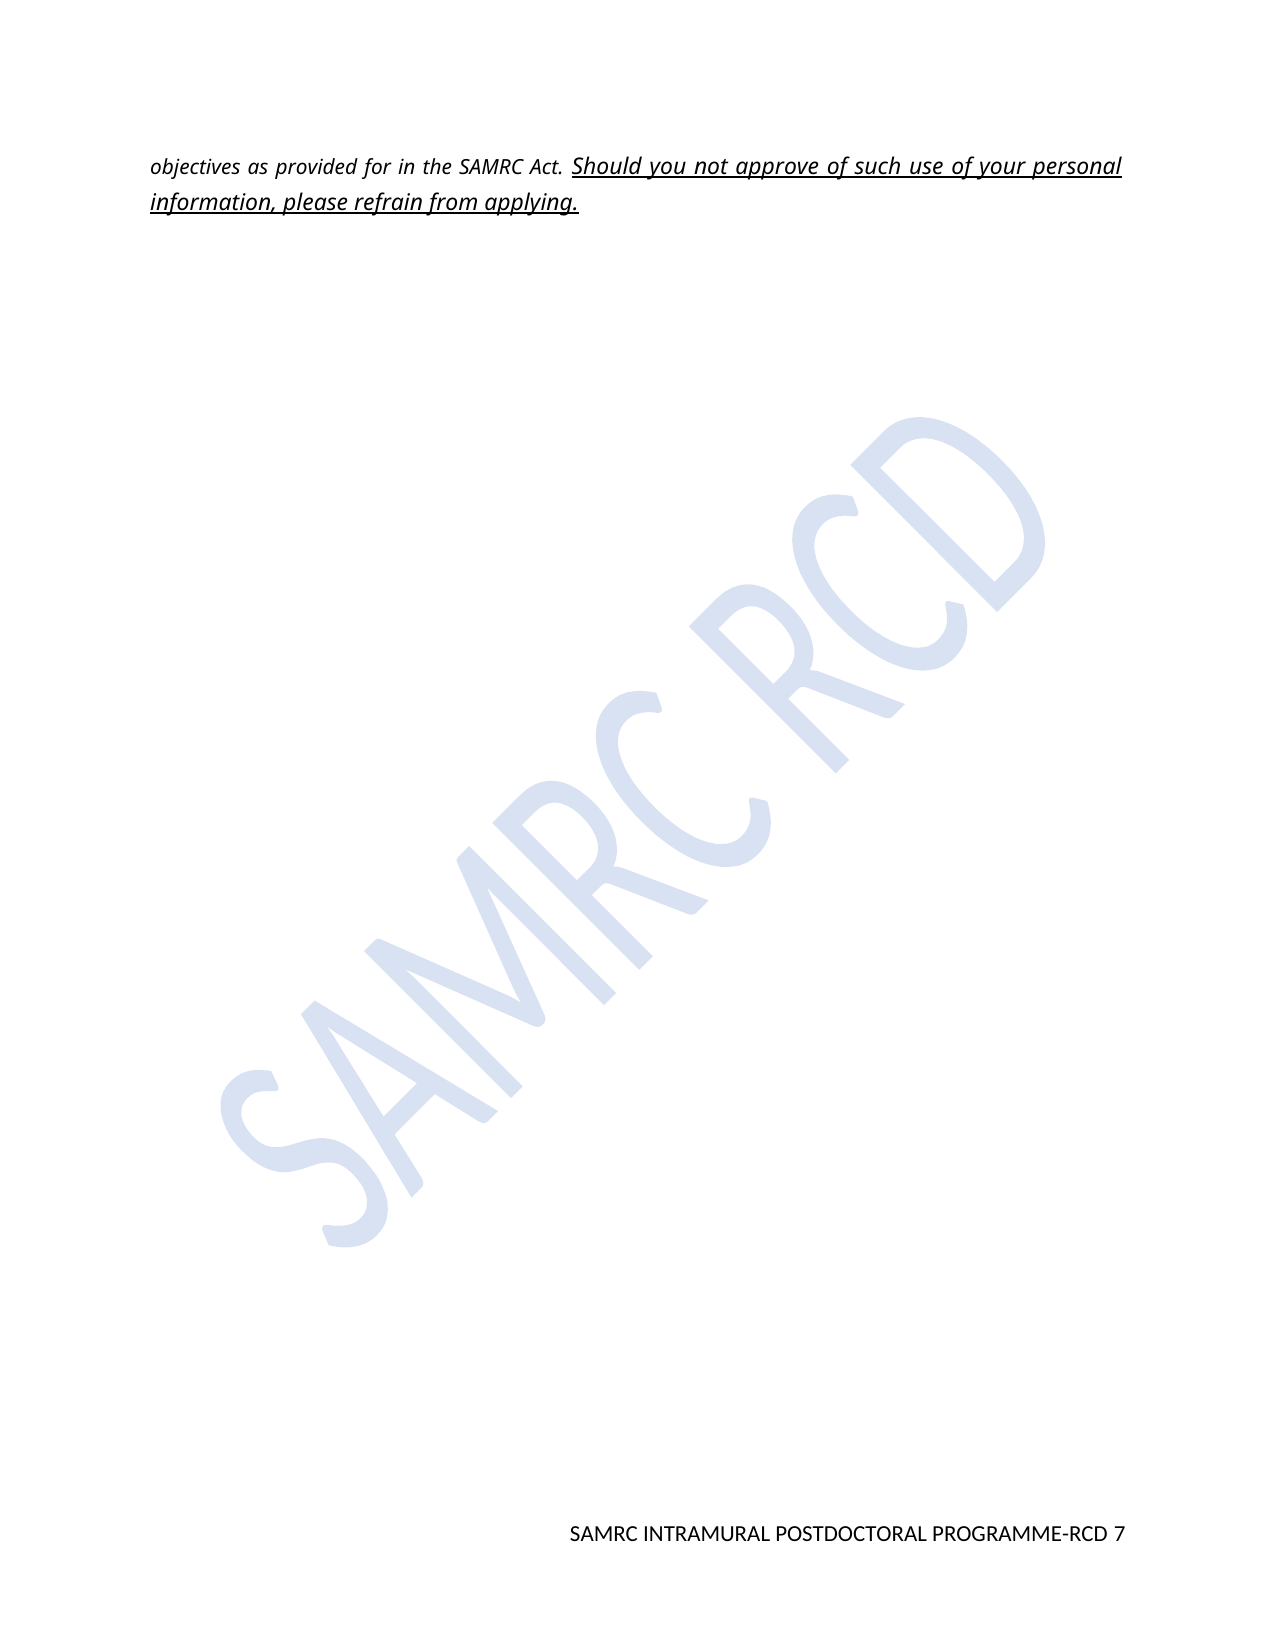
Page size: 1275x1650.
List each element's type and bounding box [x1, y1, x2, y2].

text [150, 150, 1125, 217]
